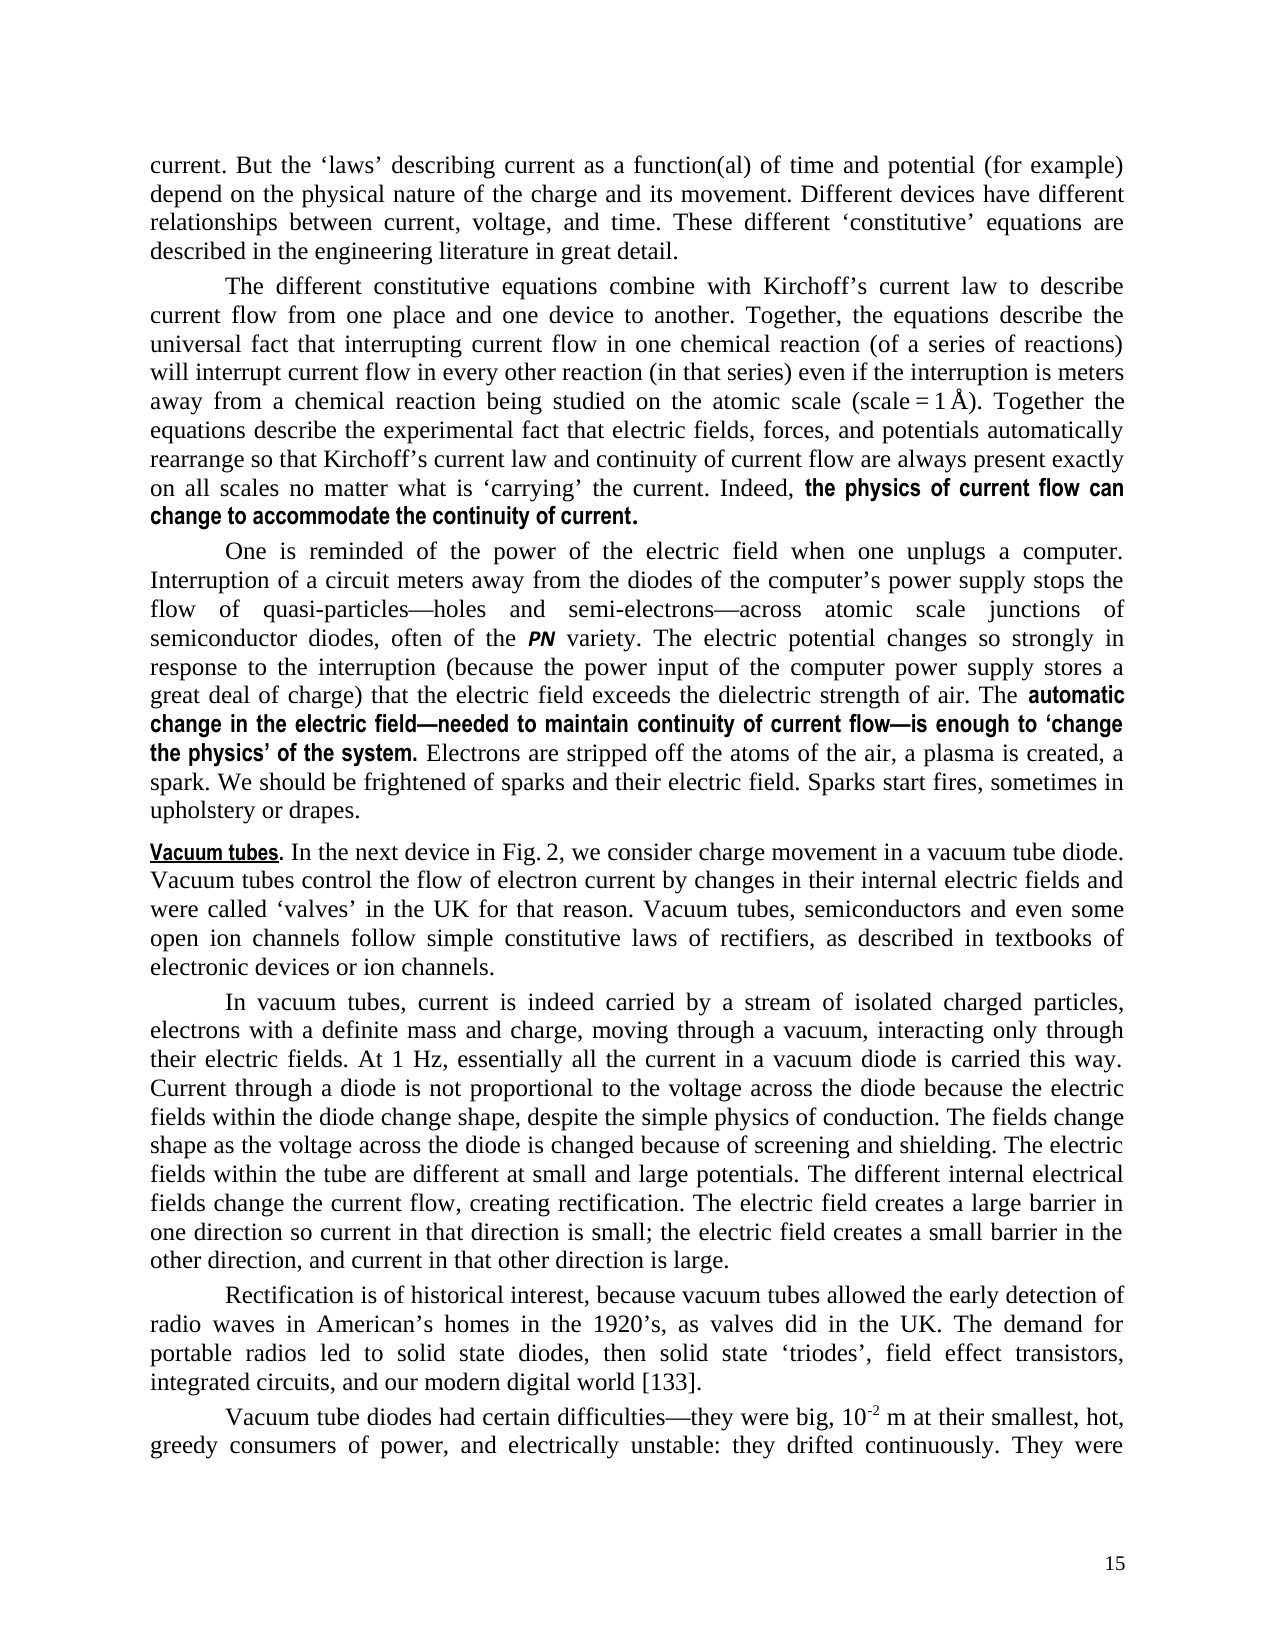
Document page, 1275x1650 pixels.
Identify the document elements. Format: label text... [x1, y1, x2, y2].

text One is reminded of the power of the electric field when one unplugs a computer. Interruption of a circuit meters away from the diodes of the computer’s power supply stops the flow of quasi-particles—holes and semi-electrons—across atomic scale junctions of semiconductor diodes, often of the PN variety. The electric potential changes so strongly in response to the interruption (because the power input of the computer power supply stores a great deal of charge) that the electric field exceeds the dielectric strength of air. The automatic change in the electric field—needed to maintain continuity of current flow—is enough to ‘change the physics’ of the system. Electrons are stripped off the atoms of the air, a plasma is created, a spark. We should be frightened of sparks and their electric field. Sparks start fires, sometimes in upholstery or drapes. [150, 536, 1125, 824]
text The different constitutive equations combine with Kirchoff’s current law to describe current flow from one place and one device to another. Together, the equations describe the universal fact that interrupting current flow in one chemical reaction (of a series of reactions) will interrupt current flow in every other reaction (in that series) even if the interruption is meters away from a chemical reaction being studied on the atomic scale (scale = 1 Å). Together the equations describe the experimental fact that electric fields, forces, and potentials automatically rearrange so that Kirchoff’s current law and continuity of current flow are always present exactly on all scales no matter what is ‘carrying’ the current. Indeed, the physics of current flow can change to accommodate the continuity of current. [150, 271, 1125, 530]
text In vacuum tubes, current is indeed carried by a stream of isolated charged particles, electrons with a definite mass and charge, moving through a vacuum, interacting only through their electric fields. At 1 Hz, essentially all the current in a vacuum diode is carried this way. Current through a diode is not proportional to the voltage across the diode because the electric fields within the diode change shape, despite the simple physics of conduction. The fields change shape as the voltage across the diode is changed because of screening and shielding. The electric fields within the tube are different at small and large potentials. The different internal electrical fields change the current flow, creating rectification. The electric field creates a large barrier in one direction so current in that direction is small; the electric field creates a small barrier in the other direction, and current in that other direction is large. [150, 987, 1125, 1274]
text Vacuum tubes. In the next device in Fig. 2, we consider charge movement in a vacuum tube diode. Vacuum tubes control the flow of electron current by changes in their internal electric fields and were called ‘valves’ in the UK for that reason. Vacuum tubes, semiconductors and even some open ion channels follow simple constitutive laws of rectifiers, as described in textbooks of electronic devices or ion channels. [150, 837, 1125, 981]
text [150, 1402, 1125, 1459]
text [150, 150, 1125, 265]
text Rectification is of historical interest, because vacuum tubes allowed the early detection of radio waves in American’s homes in the 1920’s, as valves did in the UK. The demand for portable radios led to solid state diodes, then solid state ‘triodes’, field effect transistors, integrated circuits, and our modern digital world [133]. [150, 1281, 1125, 1396]
